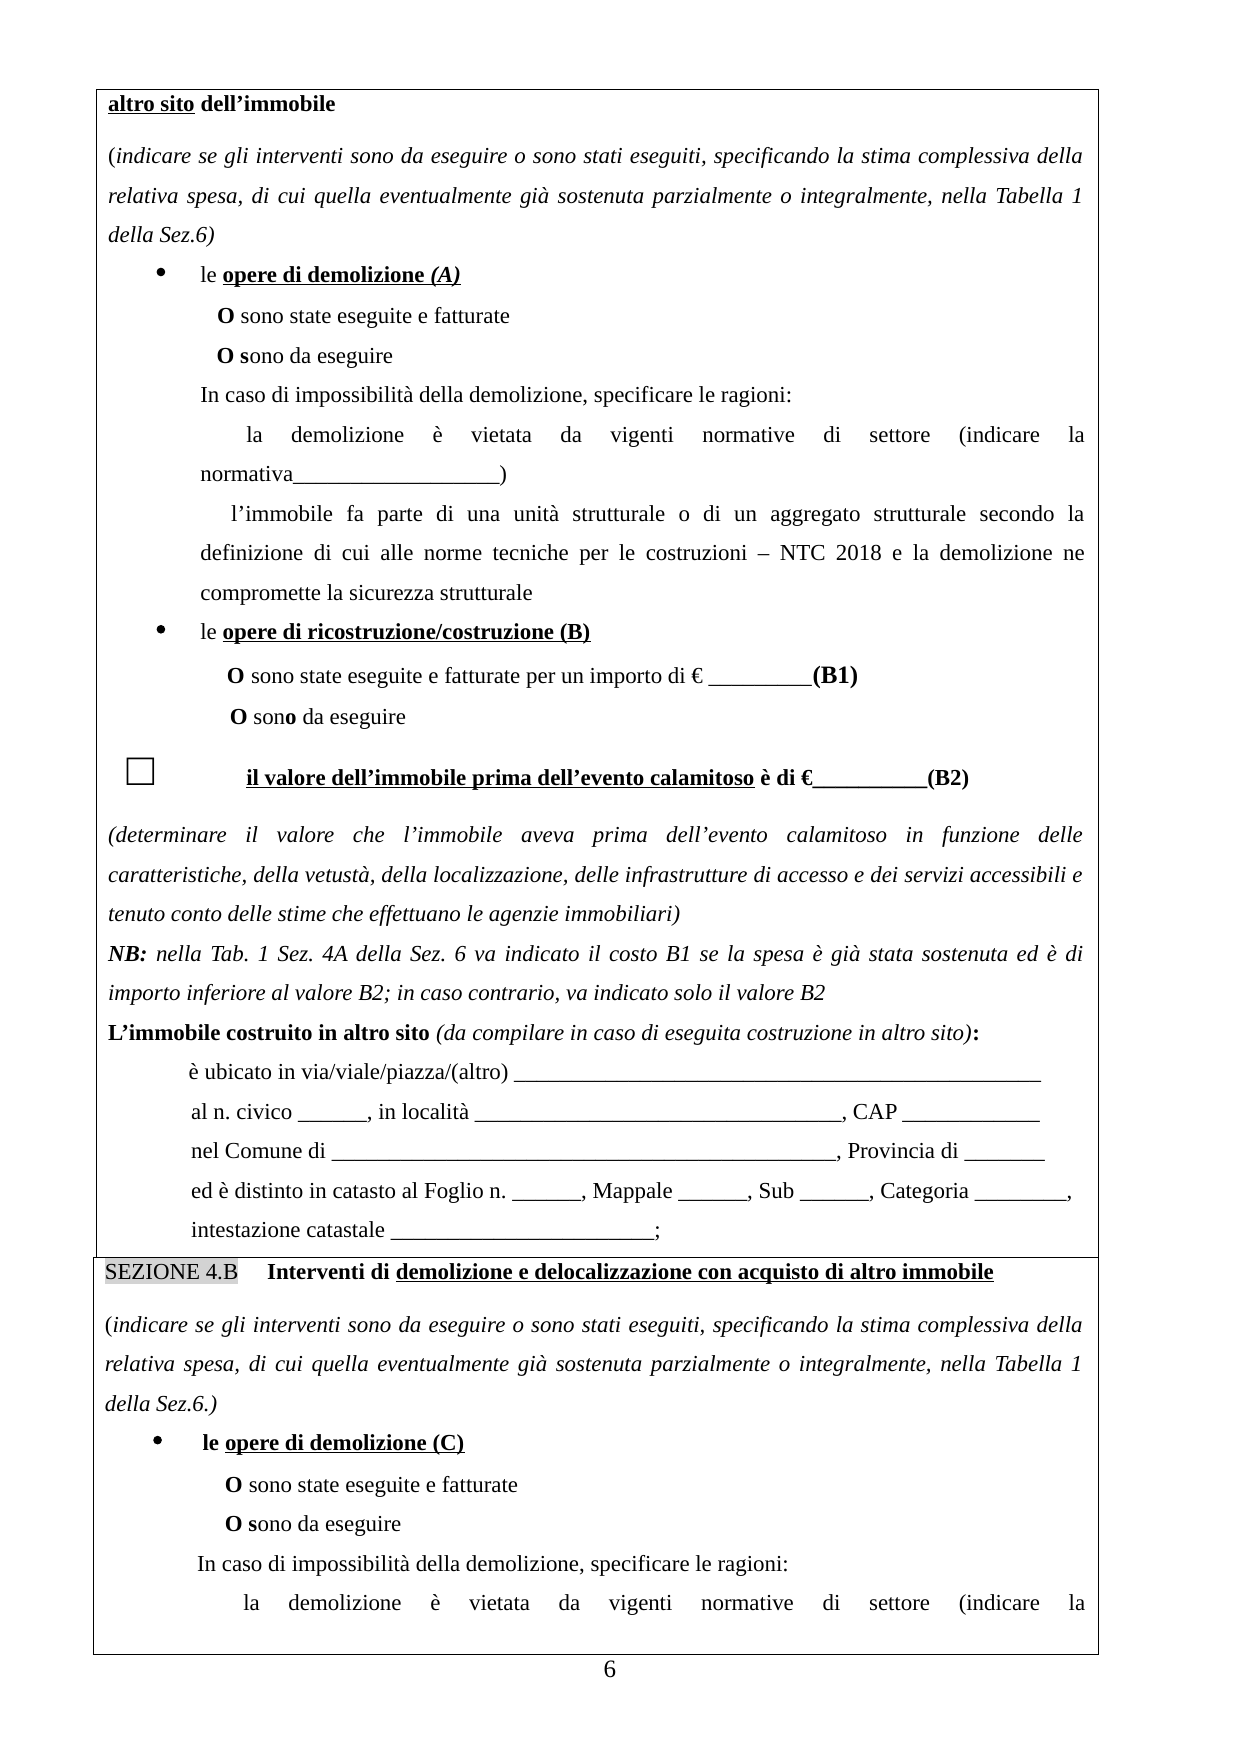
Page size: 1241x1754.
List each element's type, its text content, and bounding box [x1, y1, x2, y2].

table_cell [94, 1258, 1098, 1653]
